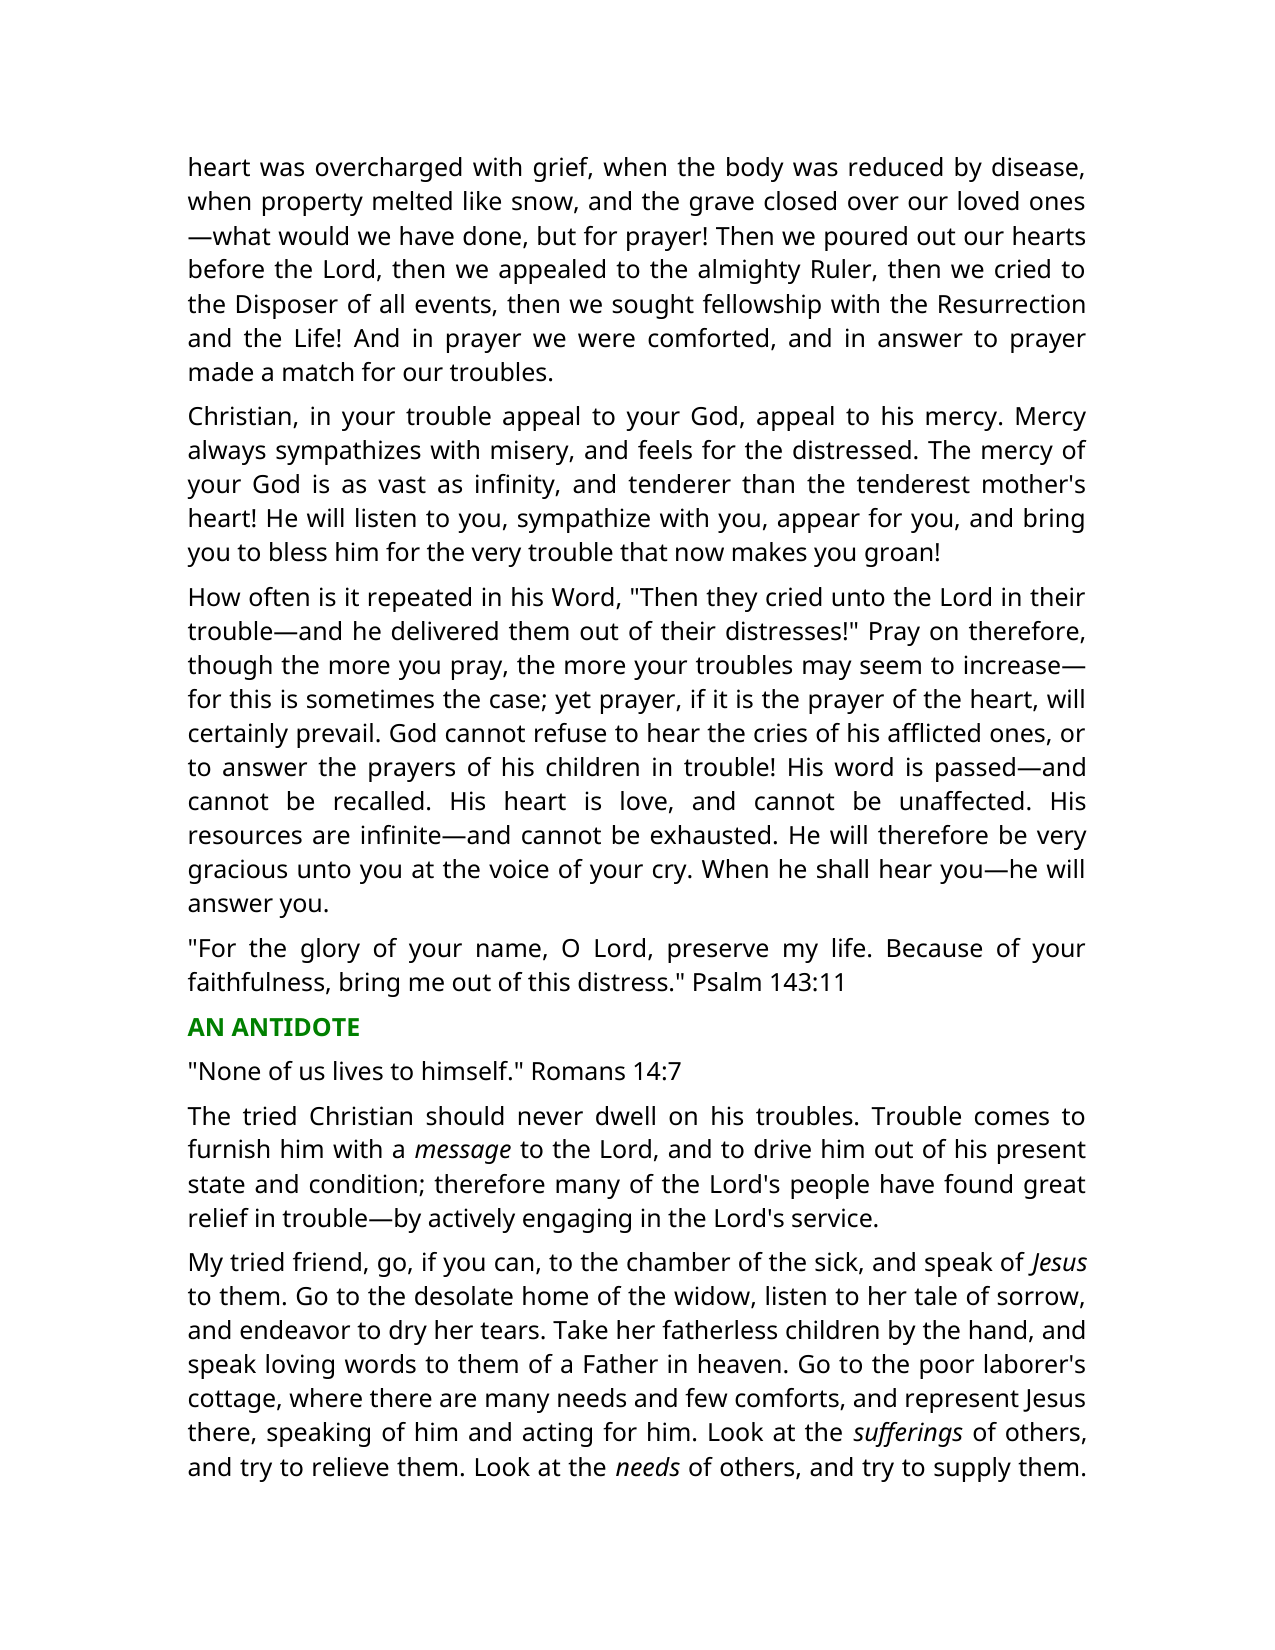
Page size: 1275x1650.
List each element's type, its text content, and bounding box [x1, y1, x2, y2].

text Christian, in your trouble appeal to your God, appeal to his mercy. Mercy always sympathizes with misery, and feels for the distressed. The mercy of your God is as vast as infinity, and tenderer than the tenderest mother's heart! He will listen to you, sympathize with you, appear for you, and bring you to bless him for the very trouble that now makes you groan! [187, 399, 1087, 569]
text "For the glory of your name, O Lord, preserve my life. Because of your faithfulness, bring me out of this distress." Psalm 143:11 [187, 931, 1087, 999]
text "None of us lives to himself." Romans 14:7 [187, 1054, 1087, 1088]
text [187, 1245, 1087, 1483]
text How often is it repeated in his Word, "Then they cried unto the Lord in their trouble—and he delivered them out of their distresses!" Pray on therefore, though the more you pray, the more your troubles may seem to increase—for this is sometimes the case; yet prayer, if it is the prayer of the heart, will certainly prevail. God cannot refuse to hear the cries of his afflicted ones, or to answer the prayers of his children in trouble! His word is passed—and cannot be recalled. His heart is love, and cannot be unaffected. His resources are infinite—and cannot be exhausted. He will therefore be very gracious unto you at the voice of your cry. When he shall hear you—he will answer you. [187, 579, 1087, 920]
text The tried Christian should never dwell on his troubles. Trouble comes to furnish him with a message to the Lord, and to drive him out of his present state and condition; therefore many of the Lord's people have found great relief in trouble—by actively engaging in the Lord's service. [187, 1098, 1087, 1234]
text AN ANTIDOTE [187, 1009, 1087, 1043]
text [187, 150, 1087, 388]
